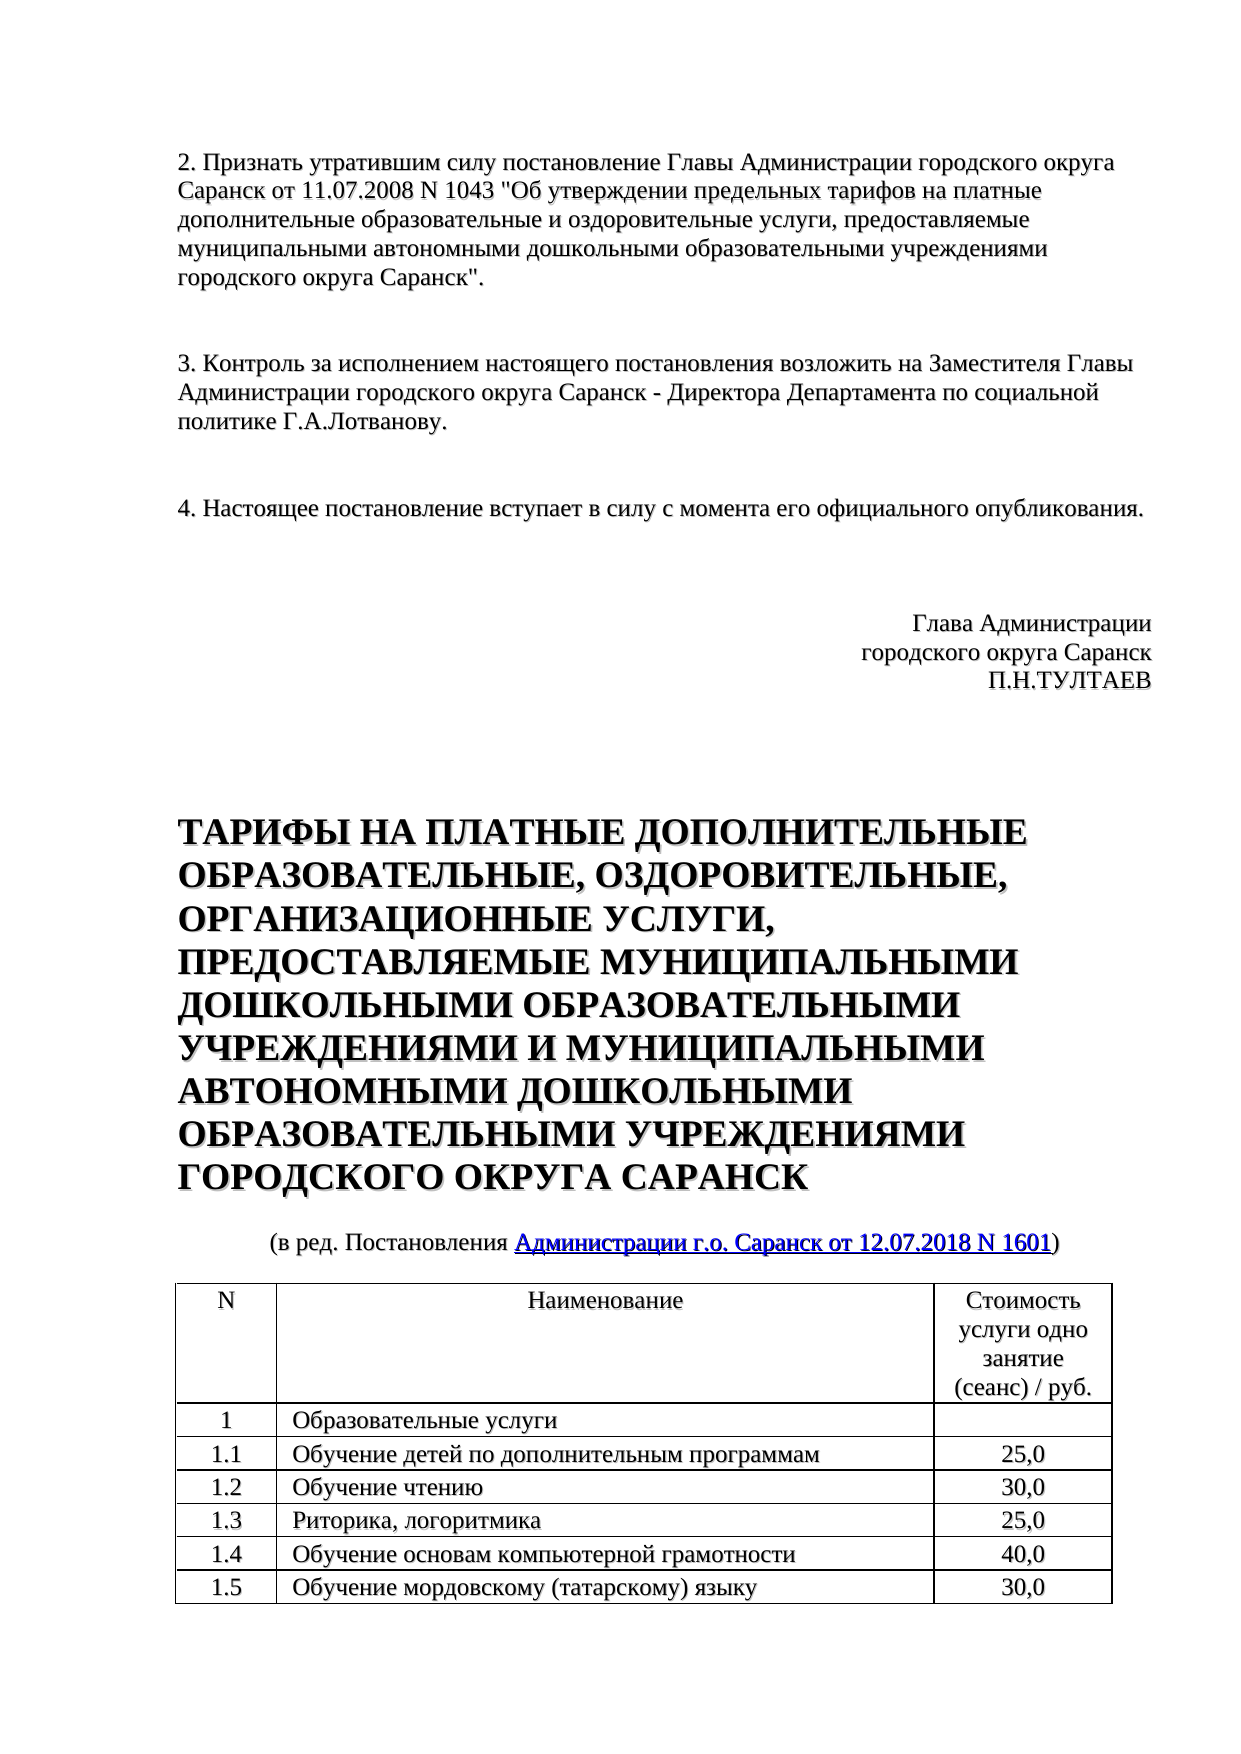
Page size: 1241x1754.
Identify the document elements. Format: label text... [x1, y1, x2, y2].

table_cell Обучение детей по дополнительным программам [277, 1437, 933, 1469]
table_cell 40,0 [935, 1537, 1111, 1569]
table_cell 1.5 [176, 1570, 276, 1603]
table_cell 1 [176, 1403, 276, 1436]
table_cell N [176, 1284, 276, 1402]
table_cell 1.3 [176, 1504, 276, 1536]
text ТАРИФЫ НА ПЛАТНЫЕ ДОПОЛНИТЕЛЬНЫЕ ОБРАЗОВАТЕЛЬНЫЕ, ОЗДОРОВИТЕЛЬНЫЕ, ОРГАНИЗАЦИОННЫЕ УСЛУГИ, ПРЕДОСТАВЛЯЕМЫЕ МУНИЦИПАЛЬНЫМИ ДОШКОЛЬНЫМИ ОБРАЗОВАТЕЛЬНЫМИ УЧРЕЖДЕНИЯМИ И МУНИЦИПАЛЬНЫМИ АВТОНОМНЫМИ ДОШКОЛЬНЫМИ ОБРАЗОВАТЕЛЬНЫМИ УЧРЕЖДЕНИЯМИ ГОРОДСКОГО ОКРУГА САРАНСК [177, 723, 1152, 1198]
table_cell Риторика, логоритмика [277, 1504, 933, 1536]
table_cell 1.2 [176, 1470, 276, 1502]
text 2. Признать утратившим силу постановление Главы Администрации городского округа Саранск от 11.07.2008 N 1043 "Об утверждении предельных тарифов на платные дополнительные образовательные и оздоровительные услуги, предоставляемые муниципальными автономными дошкольными образовательными учреждениями городского округа Саранск". [177, 118, 1152, 291]
table_cell 25,0 [935, 1437, 1111, 1469]
table_cell Обучение основам компьютерной грамотности [277, 1537, 933, 1569]
table_cell Стоимость услуги одно занятие (сеанс) / руб. [935, 1284, 1111, 1402]
table_cell Обучение мордовскому (татарскому) языку [277, 1571, 933, 1603]
text 3. Контроль за исполнением настоящего постановления возложить на Заместителя Главы Администрации городского округа Саранск - Директора Департамента по социальной политике Г.А.Лотванову. [177, 320, 1152, 435]
table_cell 1.4 [176, 1537, 276, 1569]
table_cell 25,0 [935, 1504, 1111, 1536]
table_cell 30,0 [935, 1471, 1111, 1502]
table_cell Образовательные услуги [277, 1404, 933, 1436]
table_cell Обучение чтению [277, 1471, 933, 1502]
text 4. Настоящее постановление вступает в силу с момента его официального опубликования. [177, 464, 1152, 521]
text Глава Администрации городского округа Саранск П.Н.ТУЛТАЕВ [177, 551, 1152, 694]
table_cell [935, 1404, 1111, 1436]
table_cell 1.1 [176, 1437, 276, 1469]
text (в ред. Постановления Администрации г.о. Саранск от 12.07.2018 N 1601) [177, 1227, 1152, 1256]
table_cell 30,0 [935, 1571, 1111, 1603]
table_cell Наименование [277, 1284, 933, 1402]
